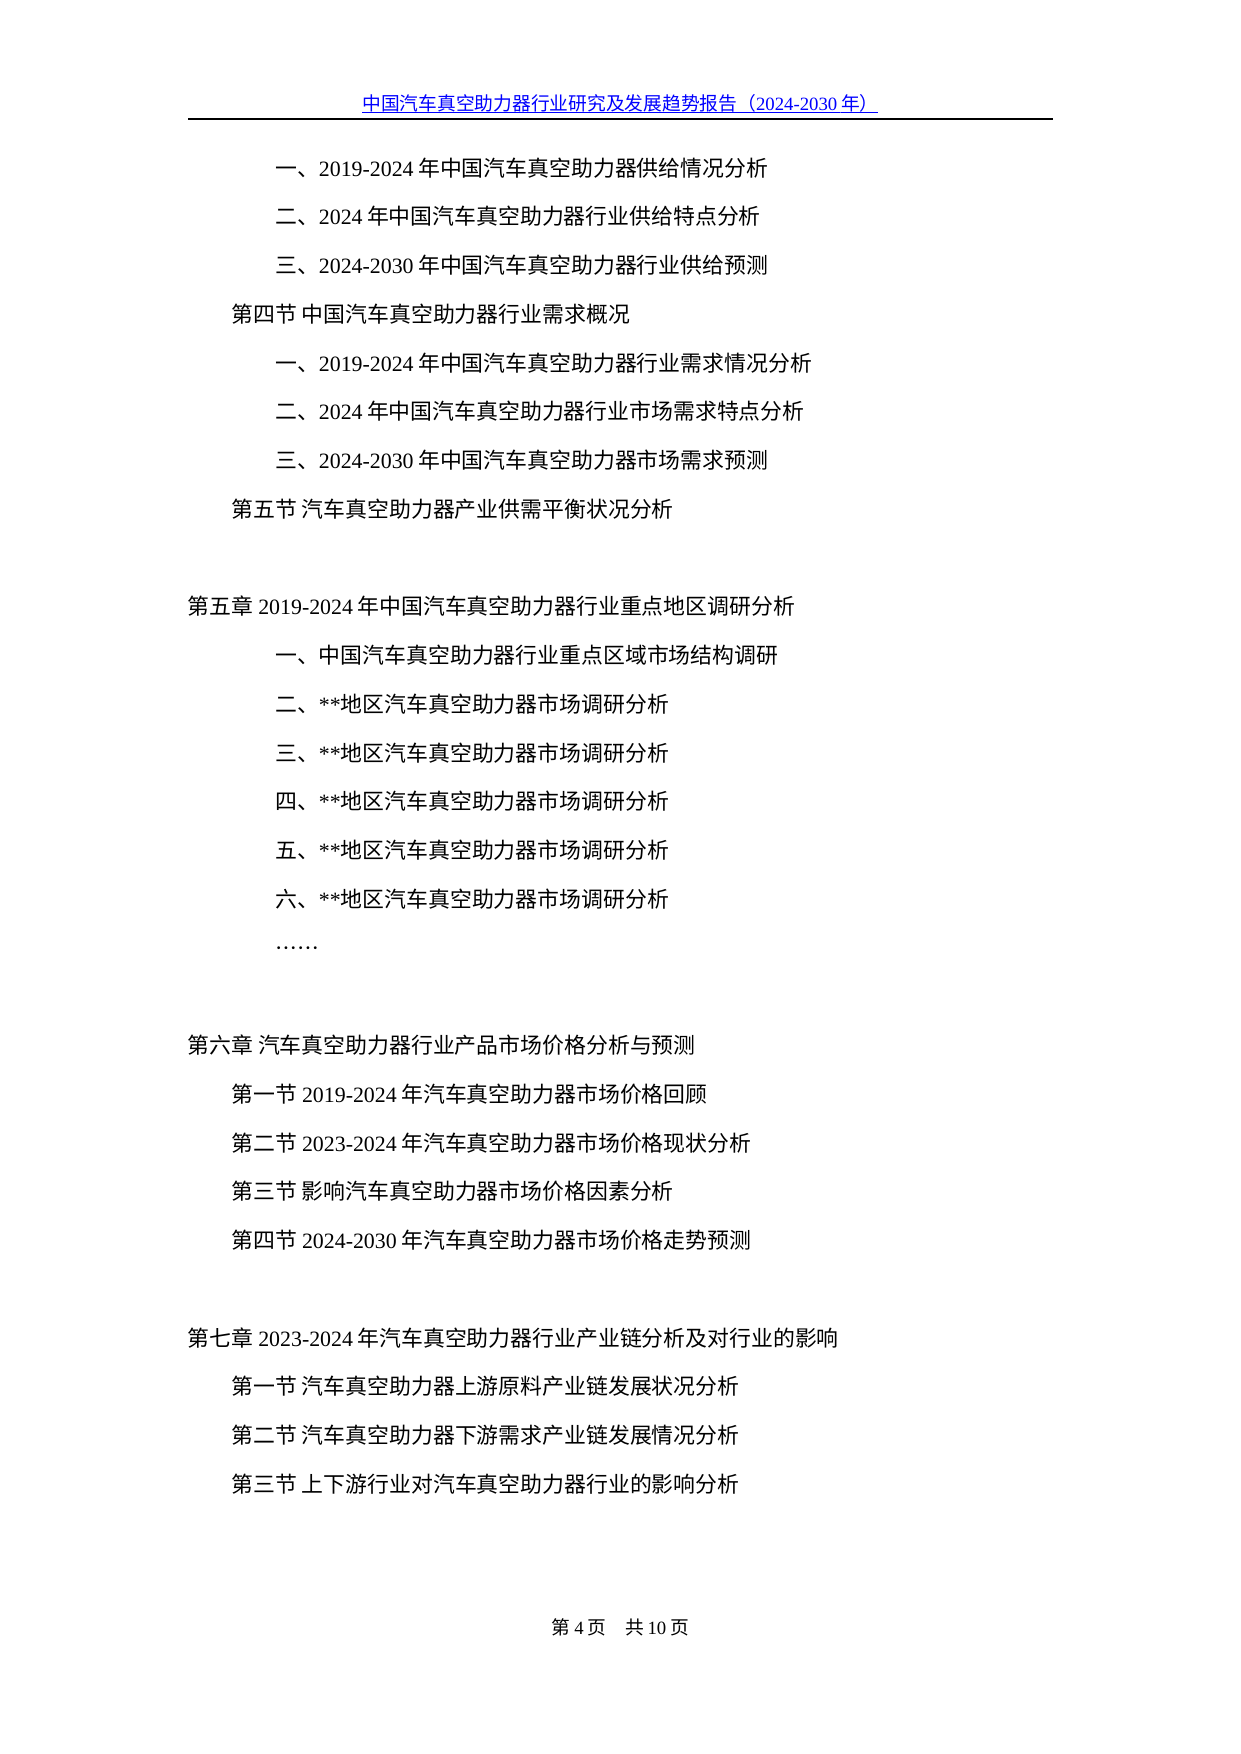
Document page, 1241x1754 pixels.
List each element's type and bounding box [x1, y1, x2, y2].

text [187, 150, 1053, 1499]
